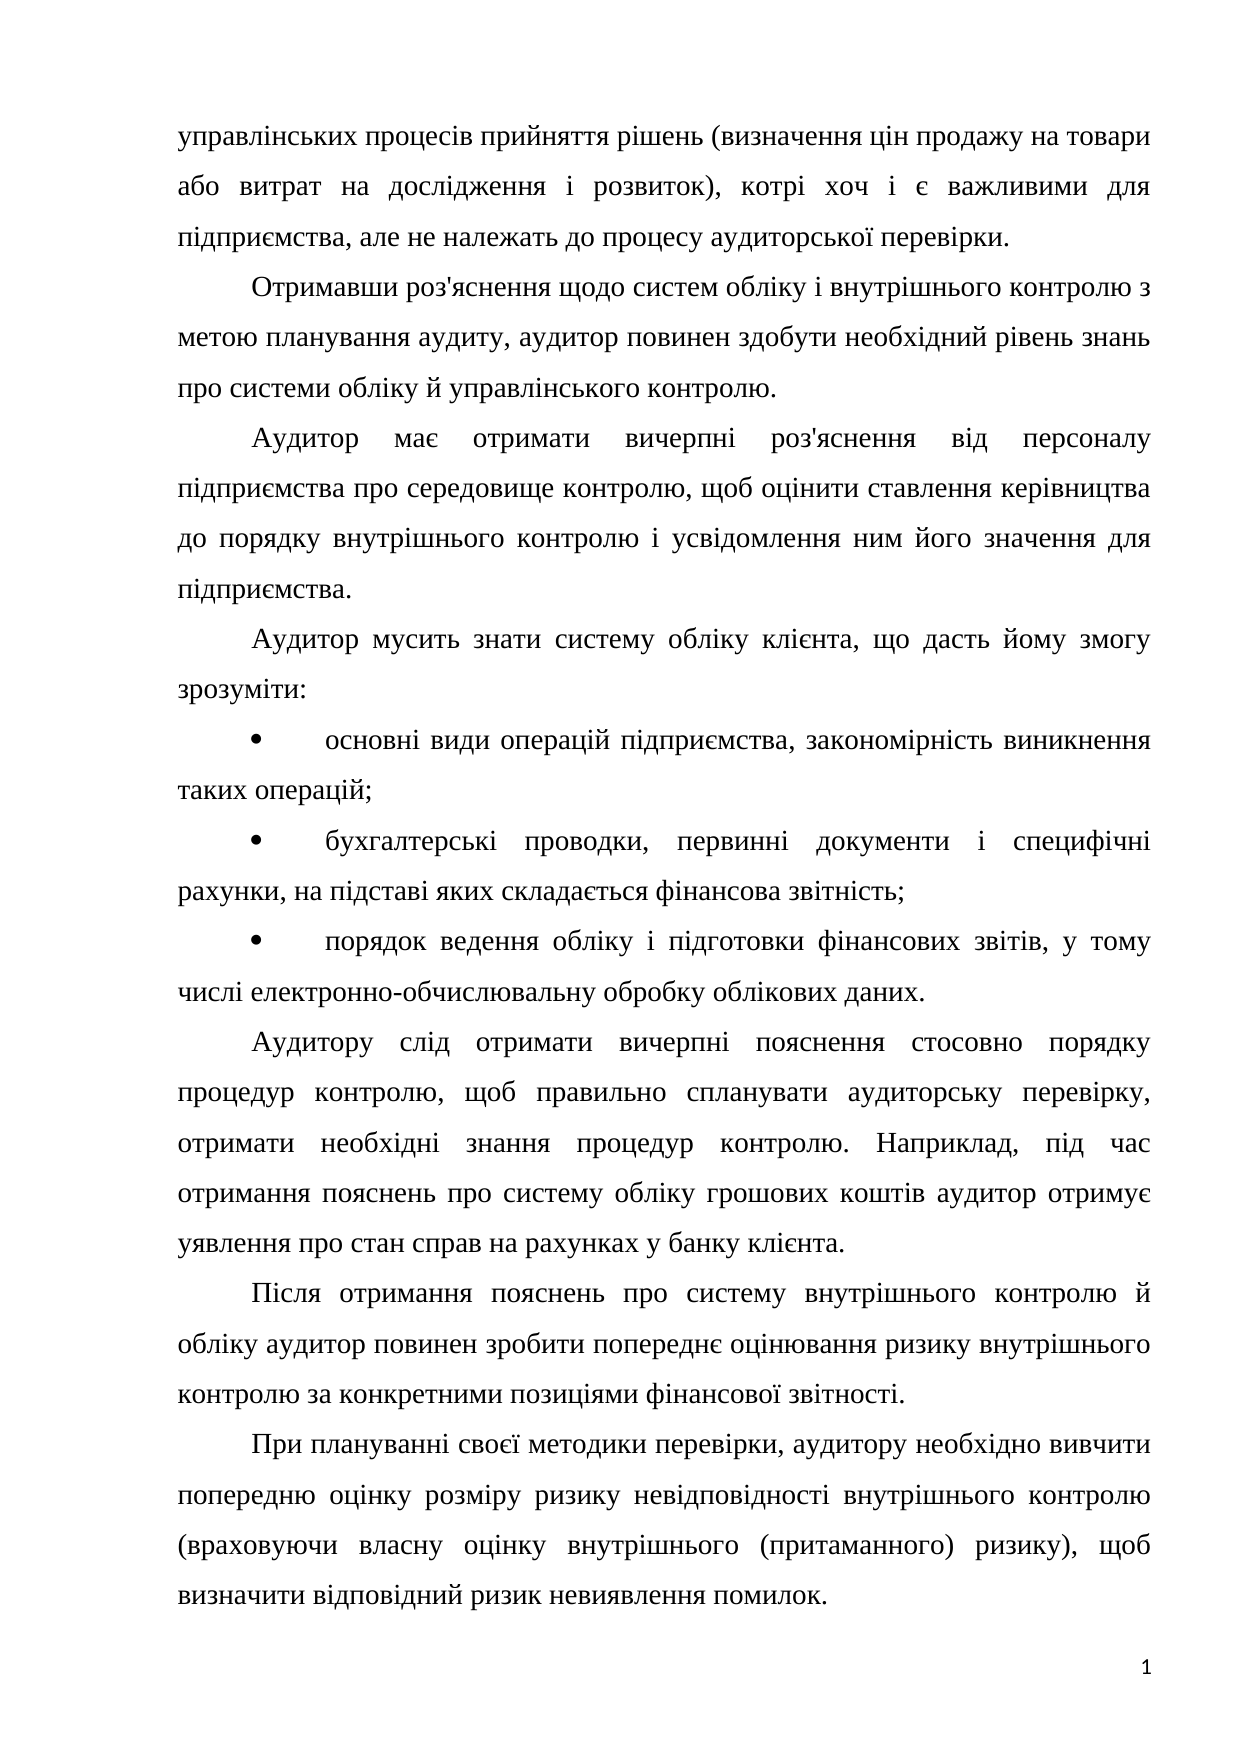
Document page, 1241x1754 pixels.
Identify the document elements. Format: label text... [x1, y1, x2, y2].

list основні види операцій підприємства, закономірність виникнення таких операцій; [177, 722, 1152, 806]
text Отримавши роз'яснення щодо систем обліку і внутрішнього контролю з метою планування аудиту, аудитор повинен здобути необхідний рівень знань про системи обліку й управлінського контролю. [177, 269, 1152, 403]
text При плануванні своєї методики перевірки, аудитору необхідно вивчити попередню оцінку розміру ризику невідповідності внутрішнього контролю (враховуючи власну оцінку внутрішнього (притаманного) ризику), щоб визначити відповідний ризик невиявлення помилок. [177, 1427, 1152, 1611]
text Аудитор мусить знати систему обліку клієнта, що дасть йому змогу зрозуміти: [177, 621, 1152, 705]
list бухгалтерські проводки, первинні документи і специфічні рахунки, на підставі яких складається фінансова звітність; [177, 823, 1152, 907]
text Аудитор має отримати вичерпні роз'яснення від персоналу підприємства про середовище контролю, щоб оцінити ставлення керівництва до порядку внутрішнього контролю і усвідомлення ним його значення для підприємства. [177, 420, 1152, 604]
list порядок ведення обліку і підготовки фінансових звітів, у тому числі електронно-обчислювальну обробку облікових даних. [177, 923, 1152, 1007]
text Аудитору слід отримати вичерпні пояснення стосовно порядку процедур контролю, щоб правильно спланувати аудиторську перевірку, отримати необхідні знання процедур контролю. Наприклад, під час отримання пояснень про систему обліку грошових коштів аудитор отримує уявлення про стан справ на рахунках у банку клієнта. [177, 1024, 1152, 1259]
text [177, 118, 1152, 252]
text Після отримання пояснень про систему внутрішнього контролю й обліку аудитор повинен зробити попереднє оцінювання ризику внутрішнього контролю за конкретними позиціями фінансової звітності. [177, 1276, 1152, 1410]
